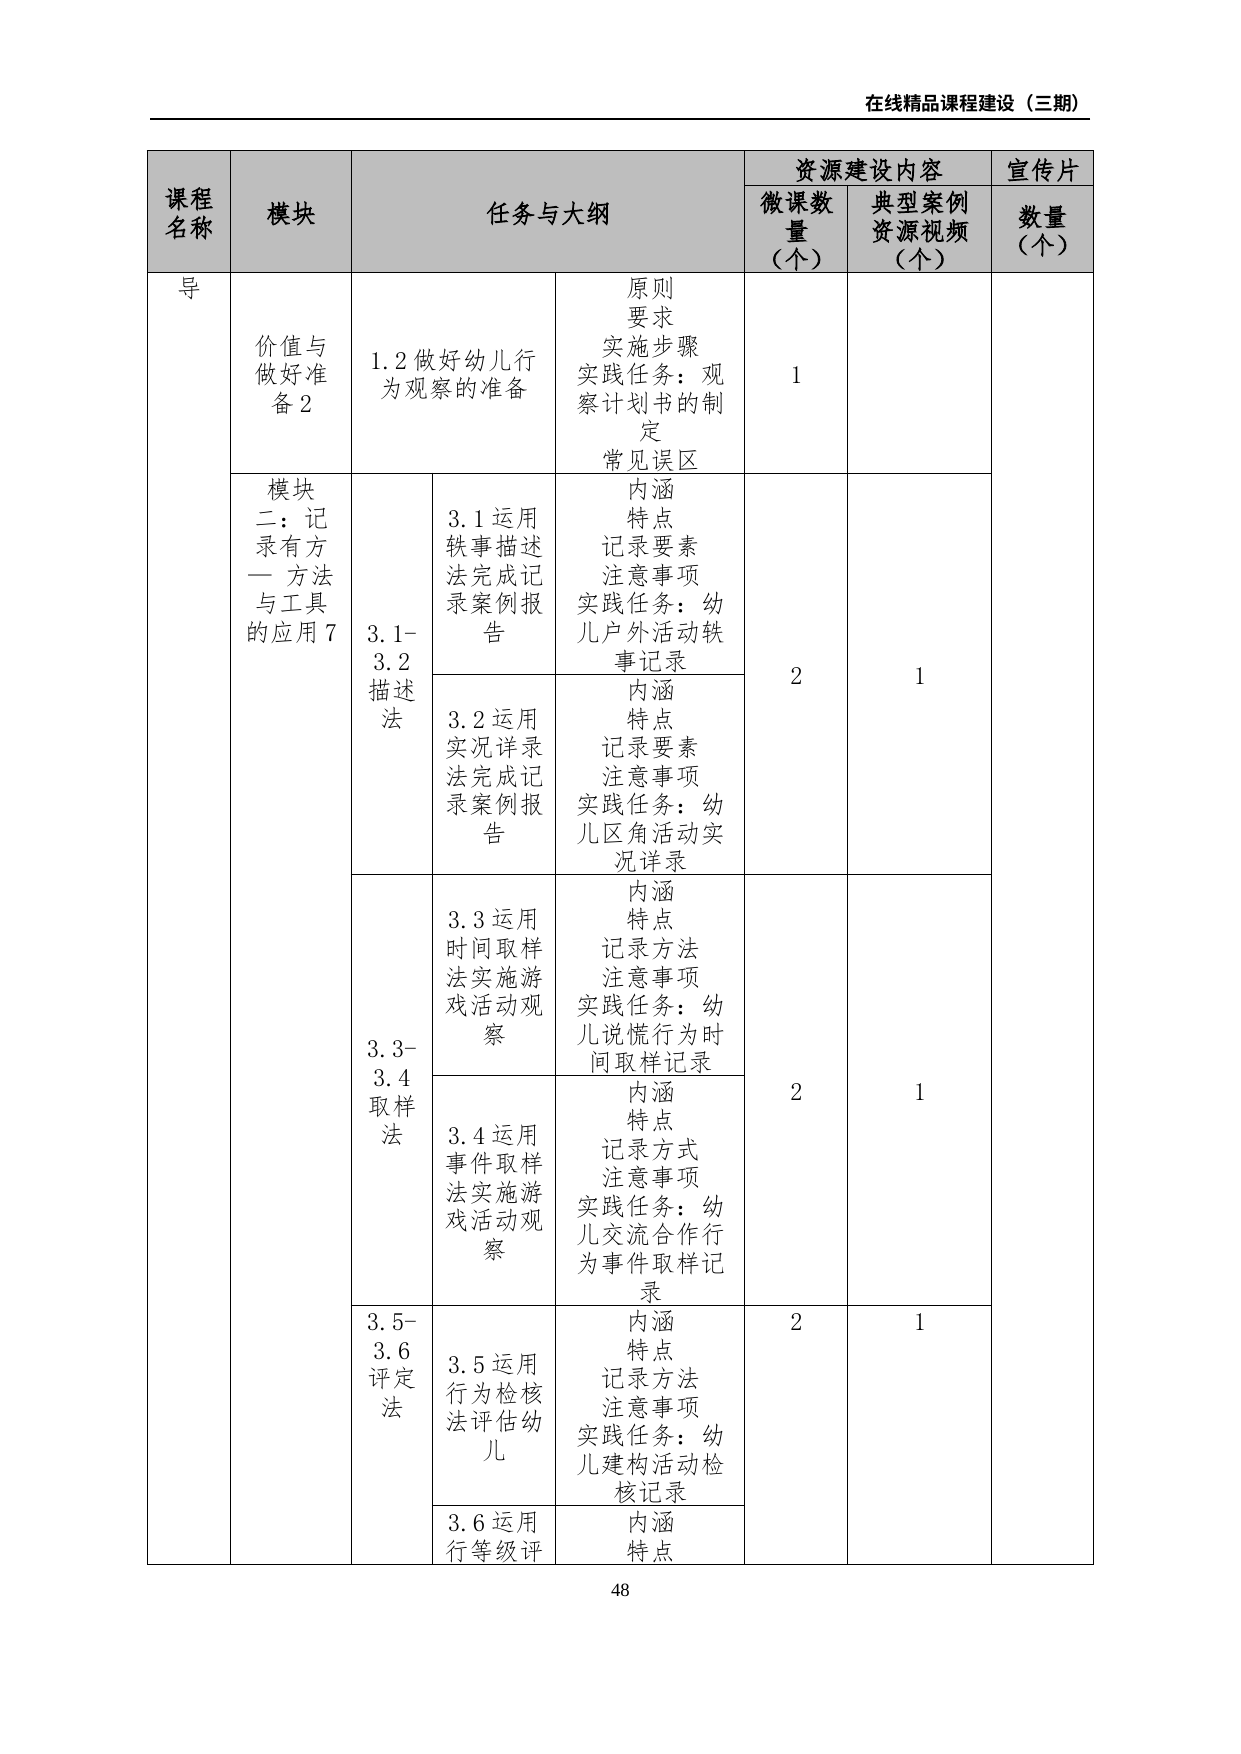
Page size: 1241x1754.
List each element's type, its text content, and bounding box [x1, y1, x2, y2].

table_cell 原则 要求 实施步骤 实践任务：观察计划书的制定 常见误区 [556, 273, 744, 473]
table_header 任务与大纲 [352, 151, 744, 272]
table_cell 内涵 特点 记录方式 注意事项 实践任务：幼儿精细动作技能发展等级评定记录 [556, 1506, 744, 1563]
table_cell 典型案例资源视频（个） [848, 186, 991, 272]
table_cell [848, 273, 991, 473]
table_header 资源建设内容 [745, 151, 991, 185]
table_cell 1.2做好幼儿行为观察的准备 [352, 273, 555, 473]
table_cell 1 [745, 273, 847, 473]
table_cell 1 [848, 474, 991, 874]
table_cell 微课数量（个） [745, 186, 847, 272]
table_cell 内涵 特点 记录方式 注意事项 实践任务：幼儿交流合作行为事件取样记录 [556, 1076, 744, 1304]
table_cell 3.3-3.4取样法 [352, 875, 432, 1304]
table_cell 3.5运用行为检核法评估幼儿 [433, 1306, 555, 1505]
table_cell 1 [848, 875, 991, 1304]
table_cell 2 [745, 1306, 847, 1563]
table_cell 3.5-3.6评定法 [352, 1306, 432, 1563]
table_cell 3.6运用行等级评定法评估幼儿 [433, 1506, 555, 1563]
table_cell 内涵 特点 记录方法 注意事项 实践任务：幼儿说慌行为时间取样记录 [556, 875, 744, 1075]
table_cell 模块二：记录有方— 方法与工具的应用7 [231, 474, 351, 1563]
table_cell 模块一：走进观察— 理解价值与做好准备2 [231, 273, 351, 473]
table_cell 3.1-3.2描述法 [352, 474, 432, 874]
table_header 课程名称 [148, 151, 230, 272]
table_cell 2 [745, 474, 847, 874]
table_header 宣传片 [992, 151, 1093, 185]
table_cell 内涵 特点 记录要素 注意事项 实践任务：幼儿区角活动实况详录 [556, 675, 744, 874]
table_cell 3.1运用轶事描述法完成记录案例报告 [433, 474, 555, 673]
table_cell 2 [745, 875, 847, 1304]
table_cell 内涵 特点 记录要素 注意事项 实践任务：幼儿户外活动轶事记录 [556, 474, 744, 673]
table_cell 3.4运用事件取样法实施游戏活动观察 [433, 1076, 555, 1304]
table_cell 3.3运用时间取样法实施游戏活动观察 [433, 875, 555, 1075]
table_header 模块 [231, 151, 351, 272]
table_cell 内涵 特点 记录方法 注意事项 实践任务：幼儿建构活动检核记录 [556, 1306, 744, 1505]
table_cell 数量（个） [992, 186, 1093, 272]
table_cell 3.2运用实况详录法完成记录案例报告 [433, 675, 555, 874]
table_cell 幼儿行为观察与指导 [148, 273, 230, 1563]
table_cell 1 [992, 273, 1093, 1563]
table_cell 1 [848, 1306, 991, 1563]
